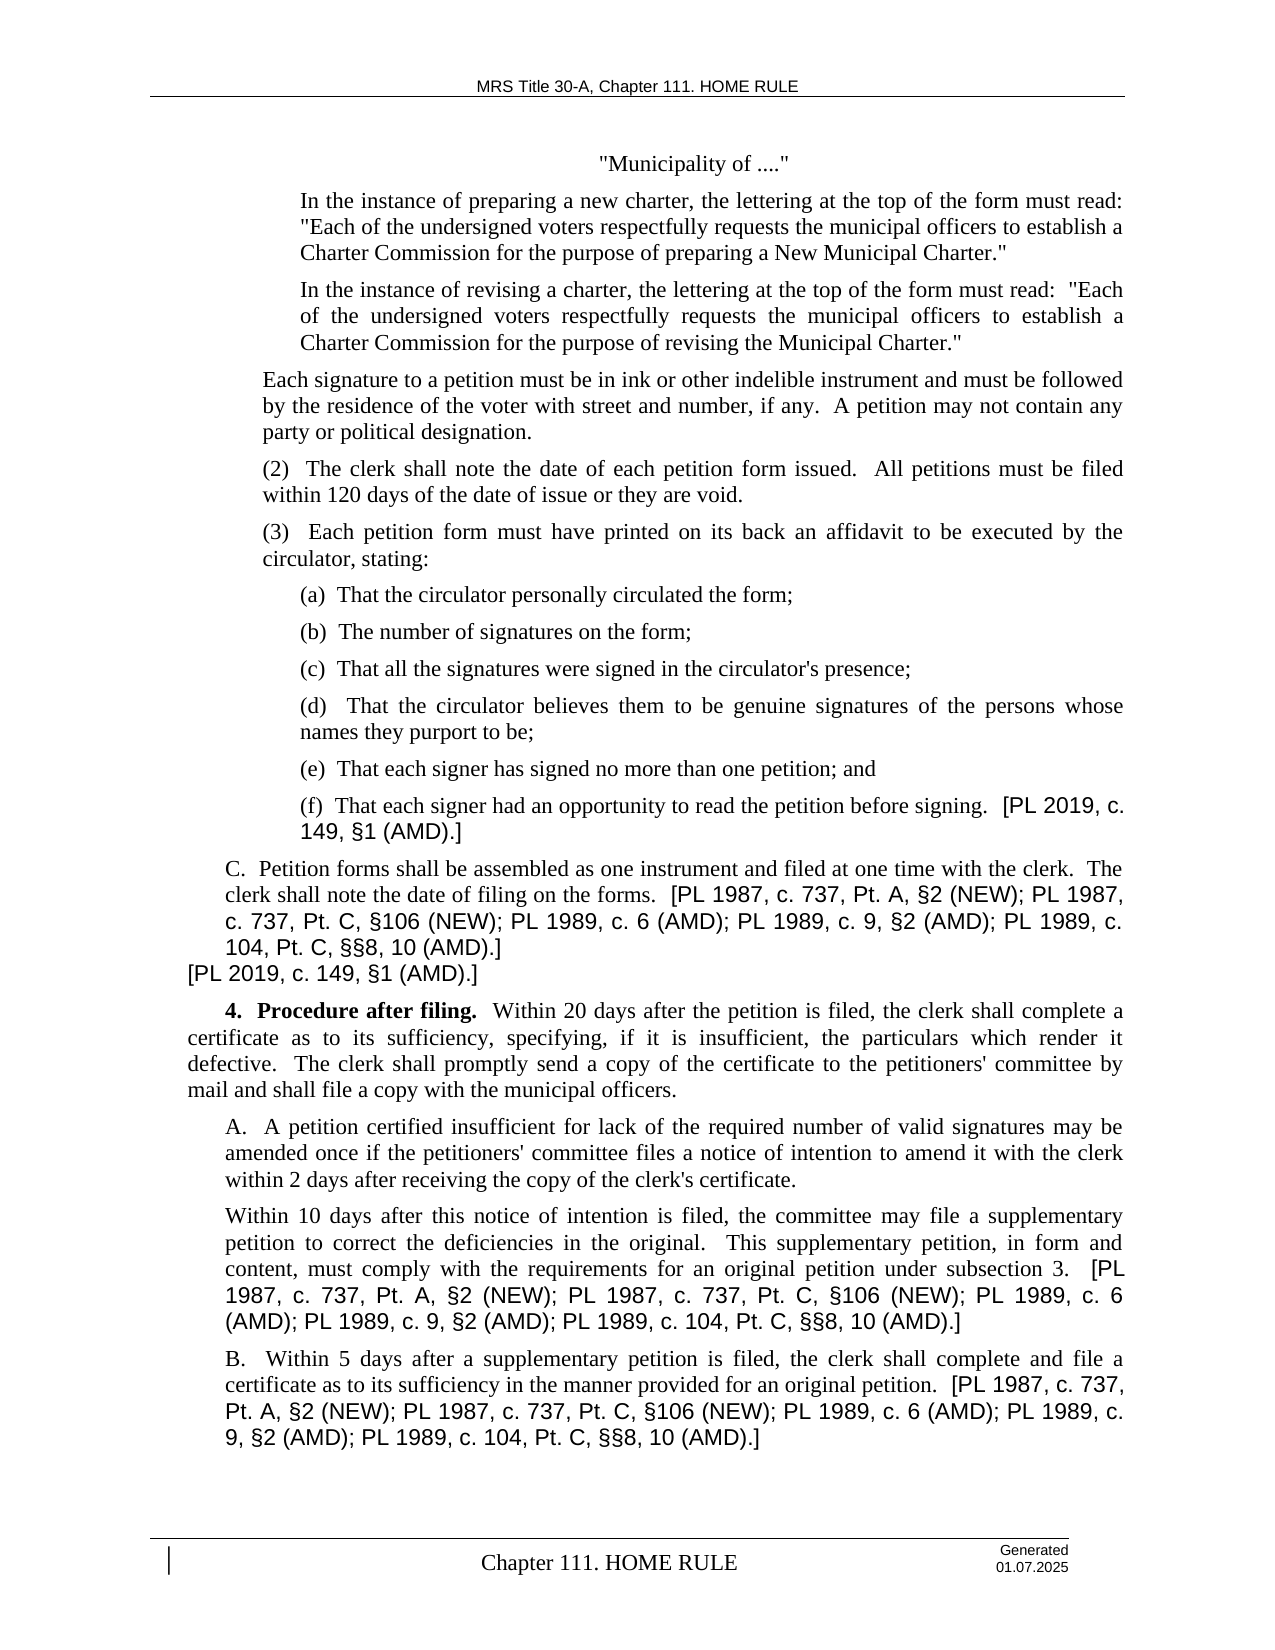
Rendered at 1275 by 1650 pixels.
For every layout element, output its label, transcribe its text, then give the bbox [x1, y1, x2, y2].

text "Municipality of ...." [262, 150, 1125, 176]
text A. A petition certified insufficient for lack of the required number of valid signatures may be amended once if the petitioners' committee files a notice of intention to amend it with the clerk within 2 days after receiving the copy of the clerk's certificate. [225, 1113, 1125, 1192]
text (2) The clerk shall note the date of each petition form issued. All petitions must be filed within 120 days of the date of issue or they are void. [262, 455, 1125, 508]
text 4. Procedure after filing. Within 20 days after the petition is filed, the clerk shall complete a certificate as to its sufficiency, specifying, if it is insufficient, the particulars which render it defective. The clerk shall promptly send a copy of the certificate to the petitioners' committee by mail and shall file a copy with the municipal officers. [187, 997, 1125, 1103]
text (b) The number of signatures on the form; [300, 618, 1125, 644]
text C. Petition forms shall be assembled as one instrument and filed at one time with the clerk. The clerk shall note the date of filing on the forms. [PL 1987, c. 737, Pt. A, §2 (NEW); PL 1987, c. 737, Pt. C, §106 (NEW); PL 1989, c. 6 (AMD); PL 1989, c. 9, §2 (AMD); PL 1989, c. 104, Pt. C, §§8, 10 (AMD).] [225, 855, 1125, 960]
text (c) That all the signatures were signed in the circulator's presence; [300, 655, 1125, 681]
text (e) That each signer has signed no more than one petition; and [300, 755, 1125, 781]
text (d) That the circulator believes them to be genuine signatures of the persons whose names they purport to be; [300, 692, 1125, 744]
text Within 10 days after this notice of intention is filed, the committee may file a supplementary petition to correct the deficiencies in the original. This supplementary petition, in form and content, must comply with the requirements for an original petition under subsection 3. [PL 1987, c. 737, Pt. A, §2 (NEW); PL 1987, c. 737, Pt. C, §106 (NEW); PL 1989, c. 6 (AMD); PL 1989, c. 9, §2 (AMD); PL 1989, c. 104, Pt. C, §§8, 10 (AMD).] [225, 1202, 1125, 1334]
text In the instance of preparing a new charter, the lettering at the top of the form must read: "Each of the undersigned voters respectfully requests the municipal officers to establish a Charter Commission for the purpose of preparing a New Municipal Charter." [300, 187, 1125, 266]
text (a) That the circulator personally circulated the form; [300, 581, 1125, 608]
text (f) That each signer had an opportunity to read the petition before signing. [PL 2019, c. 149, §1 (AMD).] [300, 792, 1125, 844]
text In the instance of revising a charter, the lettering at the top of the form must read: "Each of the undersigned voters respectfully requests the municipal officers to establish a Charter Commission for the purpose of revising the Municipal Charter." [300, 276, 1125, 355]
text [PL 2019, c. 149, §1 (AMD).] [187, 960, 1125, 987]
text B. Within 5 days after a supplementary petition is filed, the clerk shall complete and file a certificate as to its sufficiency in the manner provided for an original petition. [PL 1987, c. 737, Pt. A, §2 (NEW); PL 1987, c. 737, Pt. C, §106 (NEW); PL 1989, c. 6 (AMD); PL 1989, c. 9, §2 (AMD); PL 1989, c. 104, Pt. C, §§8, 10 (AMD).] [225, 1345, 1125, 1450]
text Each signature to a petition must be in ink or other indelible instrument and must be followed by the residence of the voter with street and number, if any. A petition may not contain any party or political designation. [262, 366, 1125, 445]
text (3) Each petition form must have printed on its back an affidavit to be executed by the circulator, stating: [262, 518, 1125, 571]
